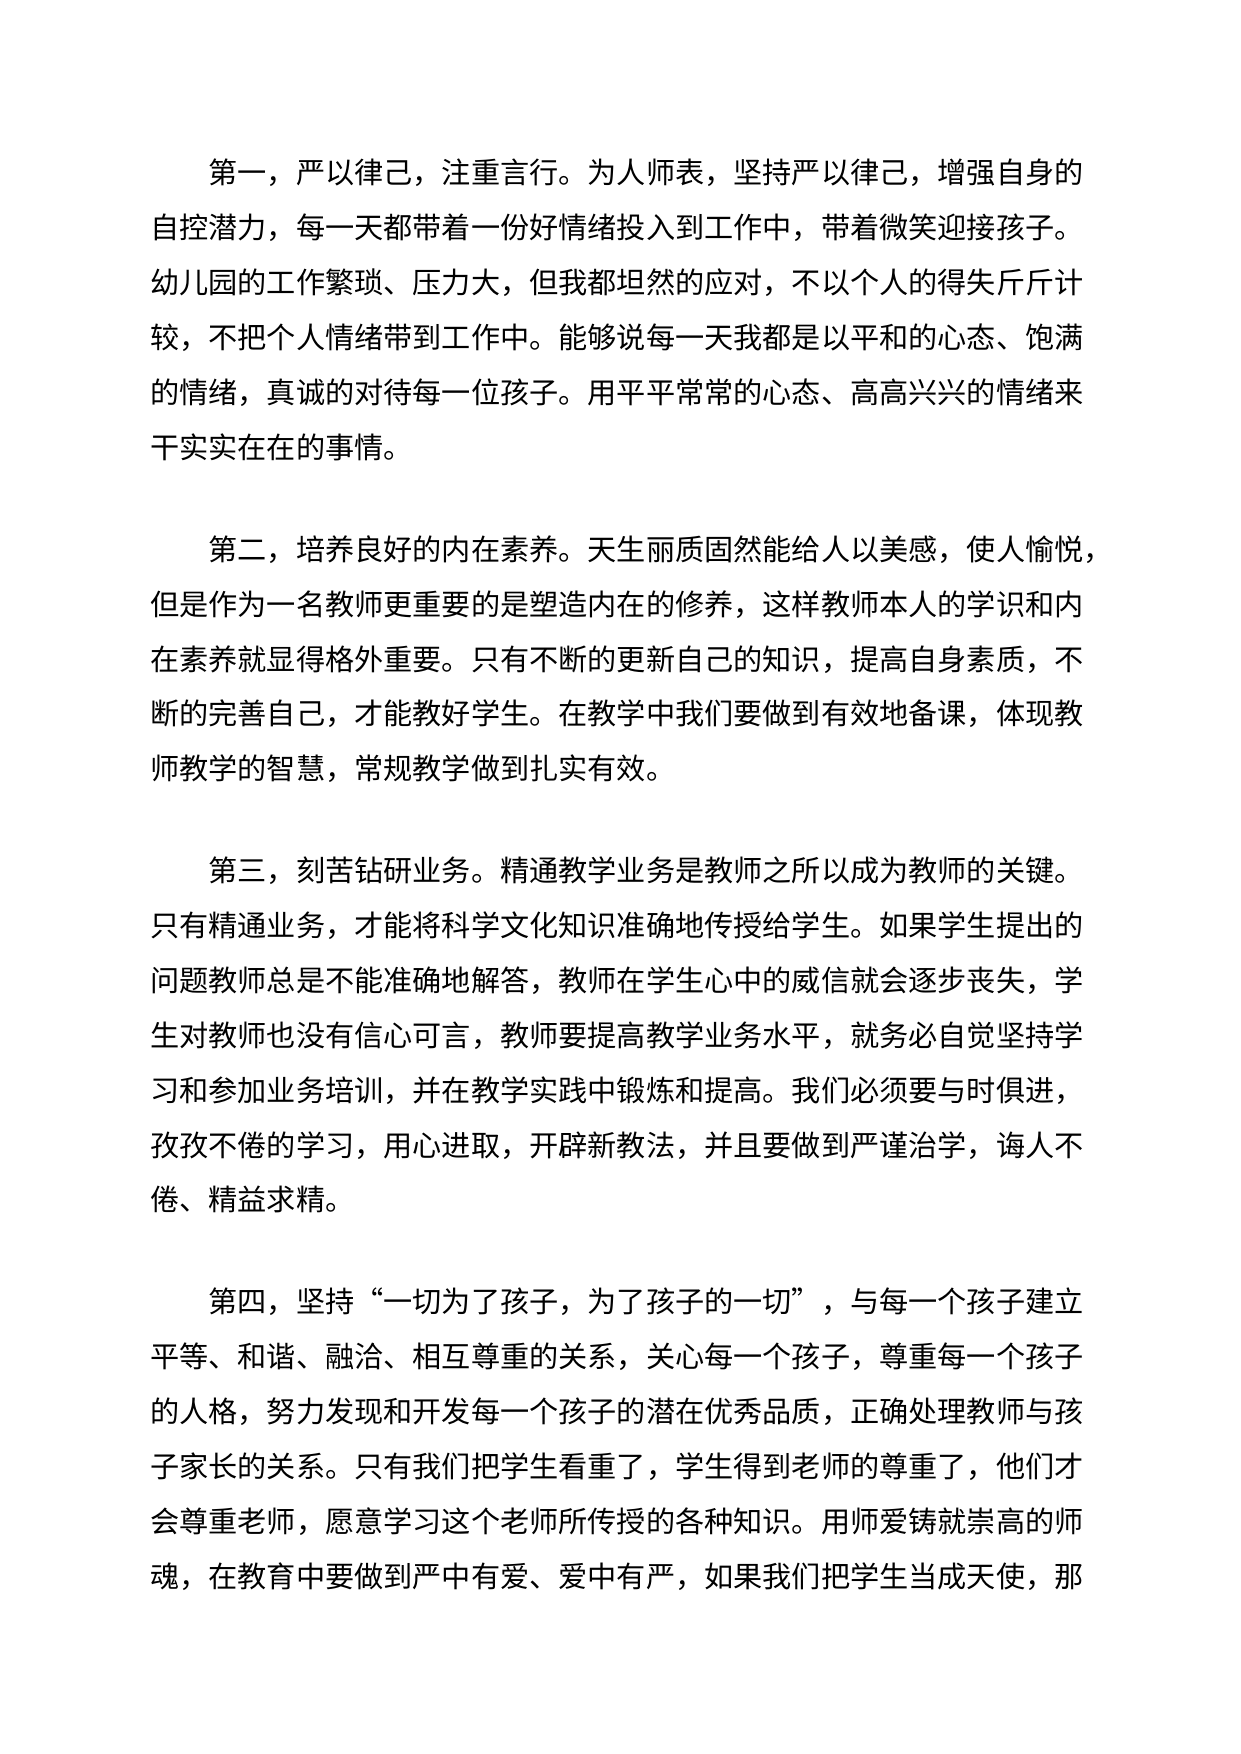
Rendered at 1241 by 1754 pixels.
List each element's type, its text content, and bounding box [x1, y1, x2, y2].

text 第三，刻苦钻研业务。精通教学业务是教师之所以成为教师的关键。只有精通业务，才能将科学文化知识准确地传授给学生。如果学生提出的问题教师总是不能准确地解答，教师在学生心中的威信就会逐步丧失，学生对教师也没有信心可言，教师要提高教学业务水平，就务必自觉坚持学习和参加业务培训，并在教学实践中锻炼和提高。我们必须要与时俱进，孜孜不倦的学习，用心进取，开辟新教法，并且要做到严谨治学，诲人不倦、精益求精。 [150, 848, 1090, 1219]
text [150, 1279, 1090, 1596]
text 第一，严以律己，注重言行。为人师表，坚持严以律己，增强自身的自控潜力，每一天都带着一份好情绪投入到工作中，带着微笑迎接孩子。幼儿园的工作繁琐、压力大，但我都坦然的应对，不以个人的得失斤斤计较，不把个人情绪带到工作中。能够说每一天我都是以平和的心态、饱满的情绪，真诚的对待每一位孩子。用平平常常的心态、高高兴兴的情绪来干实实在在的事情。 [150, 150, 1090, 467]
text 第二，培养良好的内在素养。天生丽质固然能给人以美感，使人愉悦，但是作为一名教师更重要的是塑造内在的修养，这样教师本人的学识和内在素养就显得格外重要。只有不断的更新自己的知识，提高自身素质，不断的完善自己，才能教好学生。在教学中我们要做到有效地备课，体现教师教学的智慧，常规教学做到扎实有效。 [150, 526, 1090, 788]
